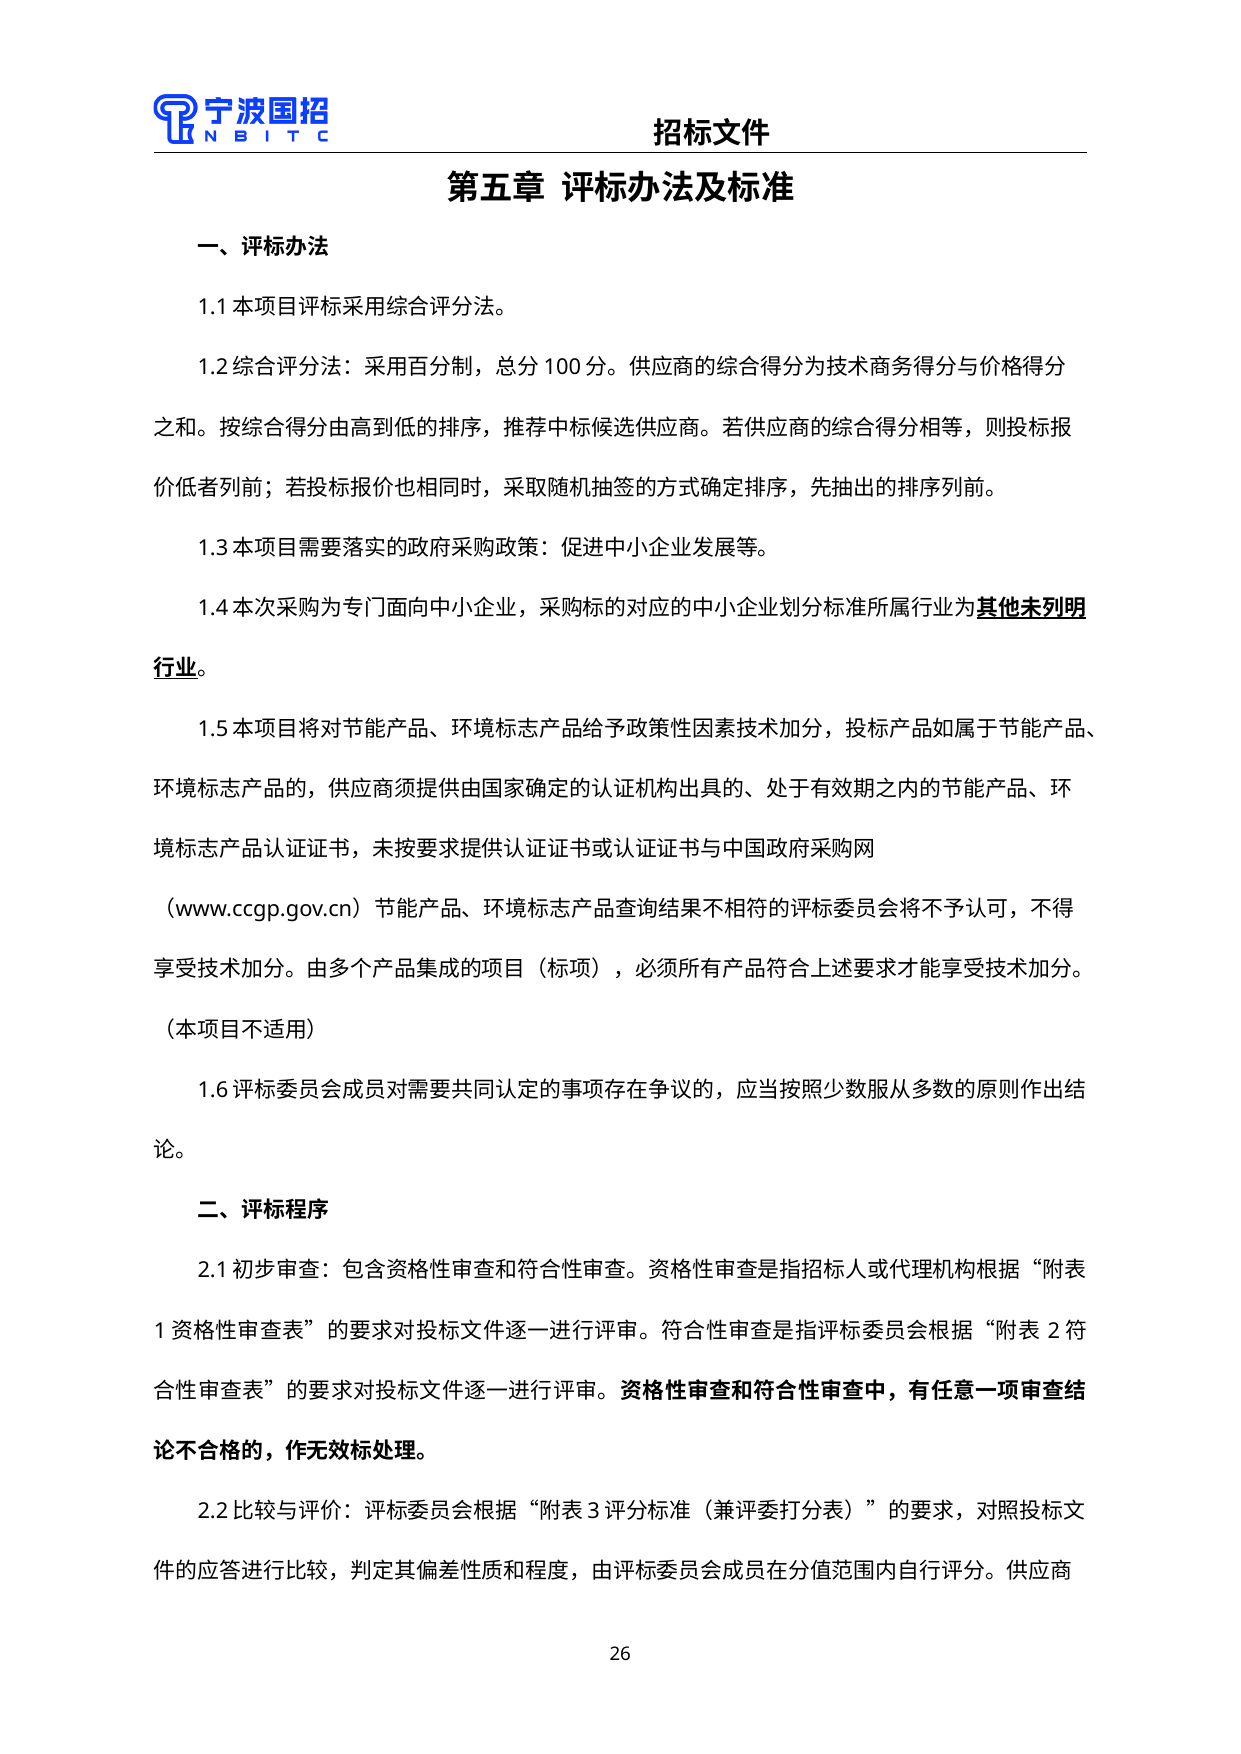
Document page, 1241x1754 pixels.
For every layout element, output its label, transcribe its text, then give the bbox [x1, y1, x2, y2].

picture [153, 94, 328, 144]
text 1.3本项目需要落实的政府采购政策：促进中小企业发展等。 [153, 516, 1087, 576]
text 第五章 评标办法及标准 [153, 154, 1087, 215]
text 一、评标办法 [153, 215, 1087, 275]
text 1.4本次采购为专门面向中小企业，采购标的对应的中小企业划分标准所属行业为其他未列明行业。 [153, 576, 1087, 696]
text 2.2比较与评价：评标委员会根据“附表3评分标准（兼评委打分表）”的要求，对照投标文件的应答进行比较，判定其偏差性质和程度，由评标委员会成员在分值范围内自行评分。供应商商务和技术得分为各评标委员会成员有效评分的算术平均值（小数点后保留二位数）。 [153, 1479, 1087, 1599]
text 1.2综合评分法：采用百分制，总分100分。供应商的综合得分为技术商务得分与价格得分之和。按综合得分由高到低的排序，推荐中标候选供应商。若供应商的综合得分相等，则投标报价低者列前；若投标报价也相同时，采取随机抽签的方式确定排序，先抽出的排序列前。 [153, 335, 1087, 516]
text 二、评标程序 [153, 1178, 1087, 1238]
text 1.1本项目评标采用综合评分法。 [153, 275, 1087, 335]
text 2.1初步审查：包含资格性审查和符合性审查。资格性审查是指招标人或代理机构根据“附表1资格性审查表”的要求对投标文件逐一进行评审。符合性审查是指评标委员会根据“附表2符合性审查表”的要求对投标文件逐一进行评审。资格性审查和符合性审查中，有任意一项审查结论不合格的，作无效标处理。 [153, 1238, 1087, 1479]
text 1.5本项目将对节能产品、环境标志产品给予政策性因素技术加分，投标产品如属于节能产品、环境标志产品的，供应商须提供由国家确定的认证机构出具的、处于有效期之内的节能产品、环境标志产品认证证书，未按要求提供认证证书或认证证书与中国政府采购网（www.ccgp.gov.cn）节能产品、环境标志产品查询结果不相符的评标委员会将不予认可，不得享受技术加分。由多个产品集成的项目（标项），必须所有产品符合上述要求才能享受技术加分。（本项目不适用） [153, 696, 1087, 1058]
text 1.6评标委员会成员对需要共同认定的事项存在争议的，应当按照少数服从多数的原则作出结论。 [153, 1058, 1087, 1178]
